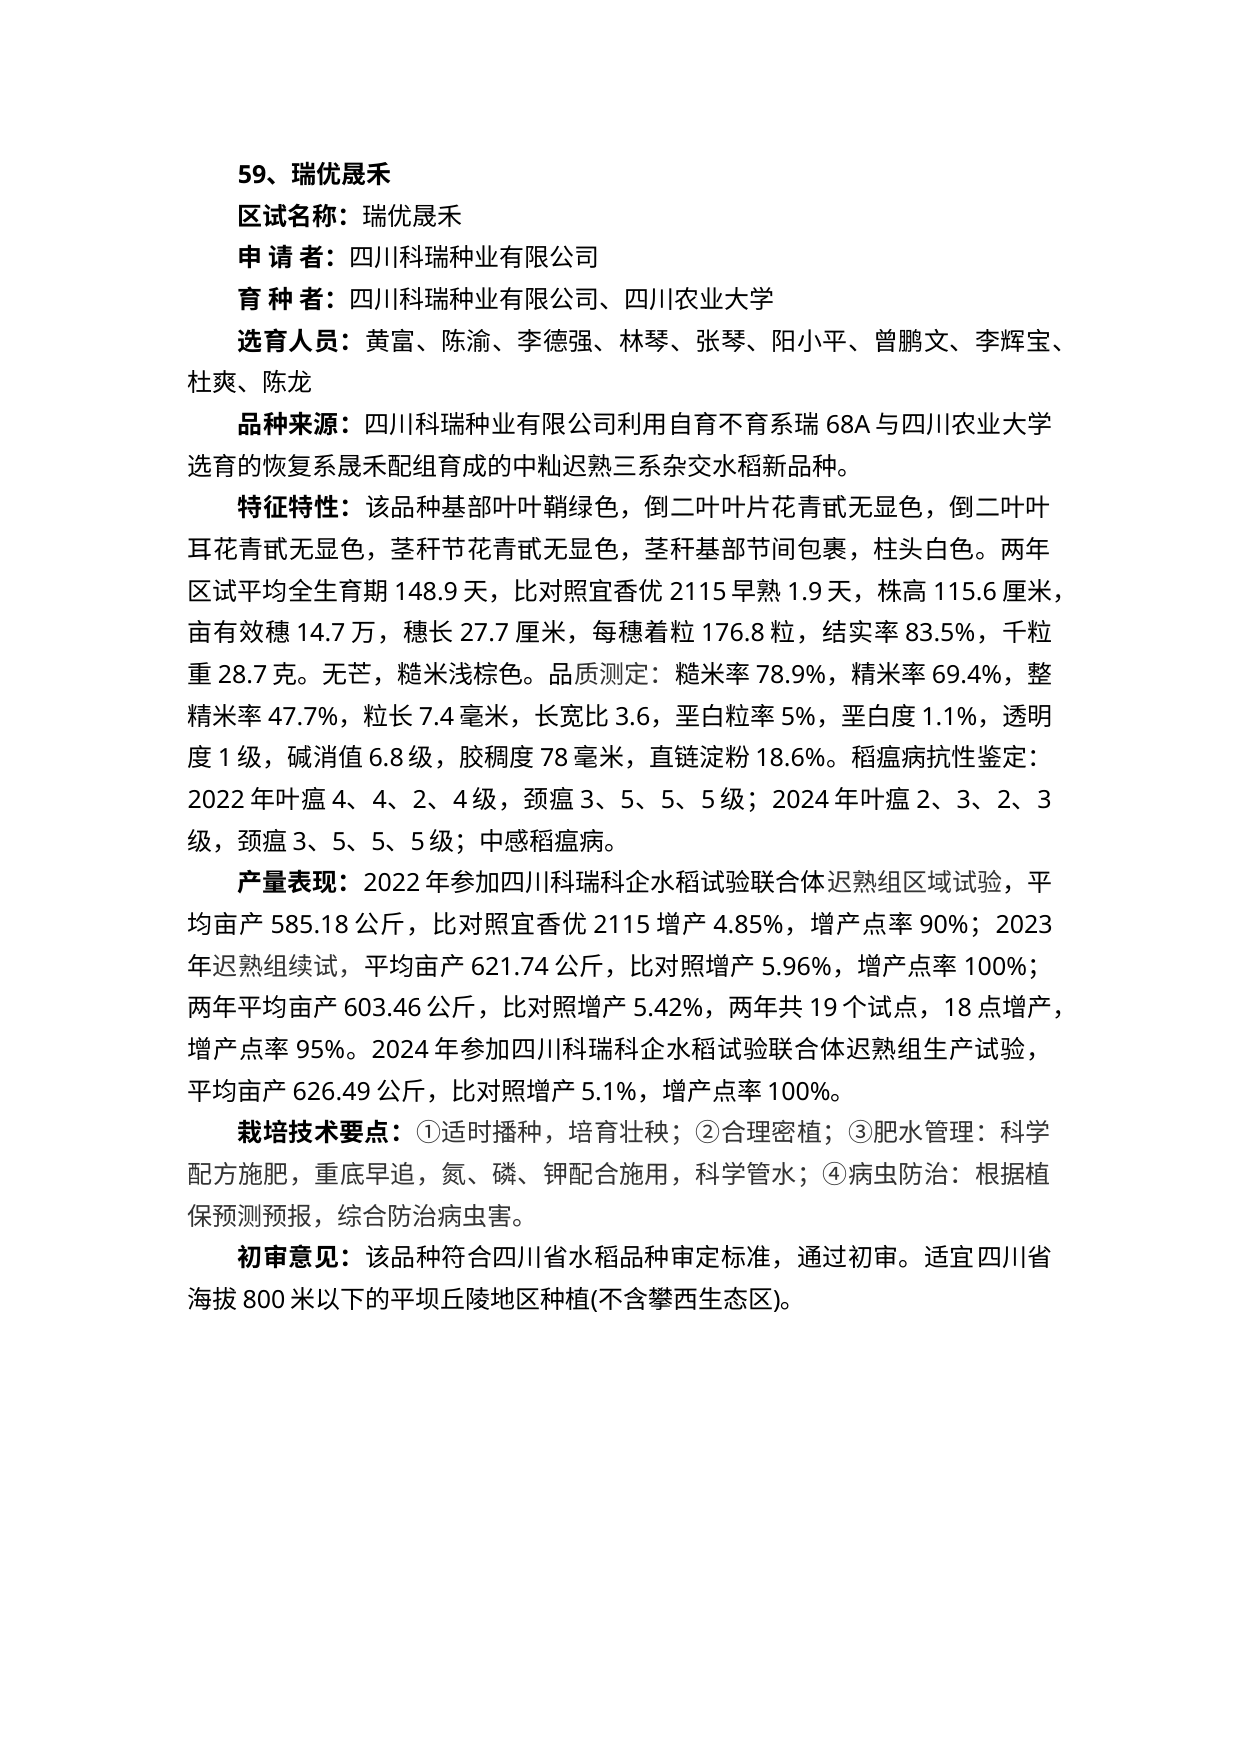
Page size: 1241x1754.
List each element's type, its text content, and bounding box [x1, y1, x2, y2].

text 产量表现：2022年参加四川科瑞科企水稻试验联合体迟熟组区域试验，平均亩产585.18公斤，比对照宜香优2115增产4.85%，增产点率90%；2023年迟熟组续试，平均亩产621.74公斤，比对照增产5.96%，增产点率100%；两年平均亩产603.46公斤，比对照增产5.42%，两年共19个试点，18点增产，增产点率95%。2024年参加四川科瑞科企水稻试验联合体迟熟组生产试验，平均亩产626.49公斤，比对照增产5.1%，增产点率100%。 [187, 858, 1053, 1108]
text 育 种 者：四川科瑞种业有限公司、四川农业大学 [187, 275, 1053, 317]
text 区试名称：瑞优晟禾 [187, 192, 1053, 233]
text 59、瑞优晟禾 [187, 150, 1053, 192]
text 初审意见：该品种符合四川省水稻品种审定标准，通过初审。适宜四川省海拔800米以下的平坝丘陵地区种植(不含攀西生态区)｡ [187, 1233, 1053, 1317]
text 申 请 者：四川科瑞种业有限公司 [187, 233, 1053, 275]
text 特征特性：该品种基部叶叶鞘绿色，倒二叶叶片花青甙无显色，倒二叶叶耳花青甙无显色，茎秆节花青甙无显色，茎秆基部节间包裹，柱头白色。两年区试平均全生育期148.9天，比对照宜香优2115早熟1.9天，株高115.6厘米，亩有效穗14.7万，穗长27.7厘米，每穗着粒176.8粒，结实率83.5%，千粒重28.7克。无芒，糙米浅棕色。品质测定：糙米率78.9%，精米率69.4%，整精米率47.7%，粒长7.4毫米，长宽比3.6，垩白粒率5%，垩白度1.1%，透明度1级，碱消值6.8级，胶稠度78毫米，直链淀粉18.6%。稻瘟病抗性鉴定：2022年叶瘟4、4、2、4级，颈瘟3、5、5、5级；2024年叶瘟2、3、2、3级，颈瘟3、5、5、5级；中感稻瘟病。 [187, 483, 1053, 858]
text 选育人员：黄富、陈渝、李德强、林琴、张琴、阳小平、曾鹏文、李辉宝、杜爽、陈龙 [187, 317, 1053, 400]
text 品种来源：四川科瑞种业有限公司利用自育不育系瑞68A与四川农业大学选育的恢复系晟禾配组育成的中籼迟熟三系杂交水稻新品种。 [187, 400, 1053, 483]
text 栽培技术要点：①适时播种，培育壮秧；②合理密植；③肥水管理：科学配方施肥，重底早追，氮、磷、钾配合施用，科学管水；④病虫防治：根据植保预测预报，综合防治病虫害。 [187, 1108, 1053, 1233]
